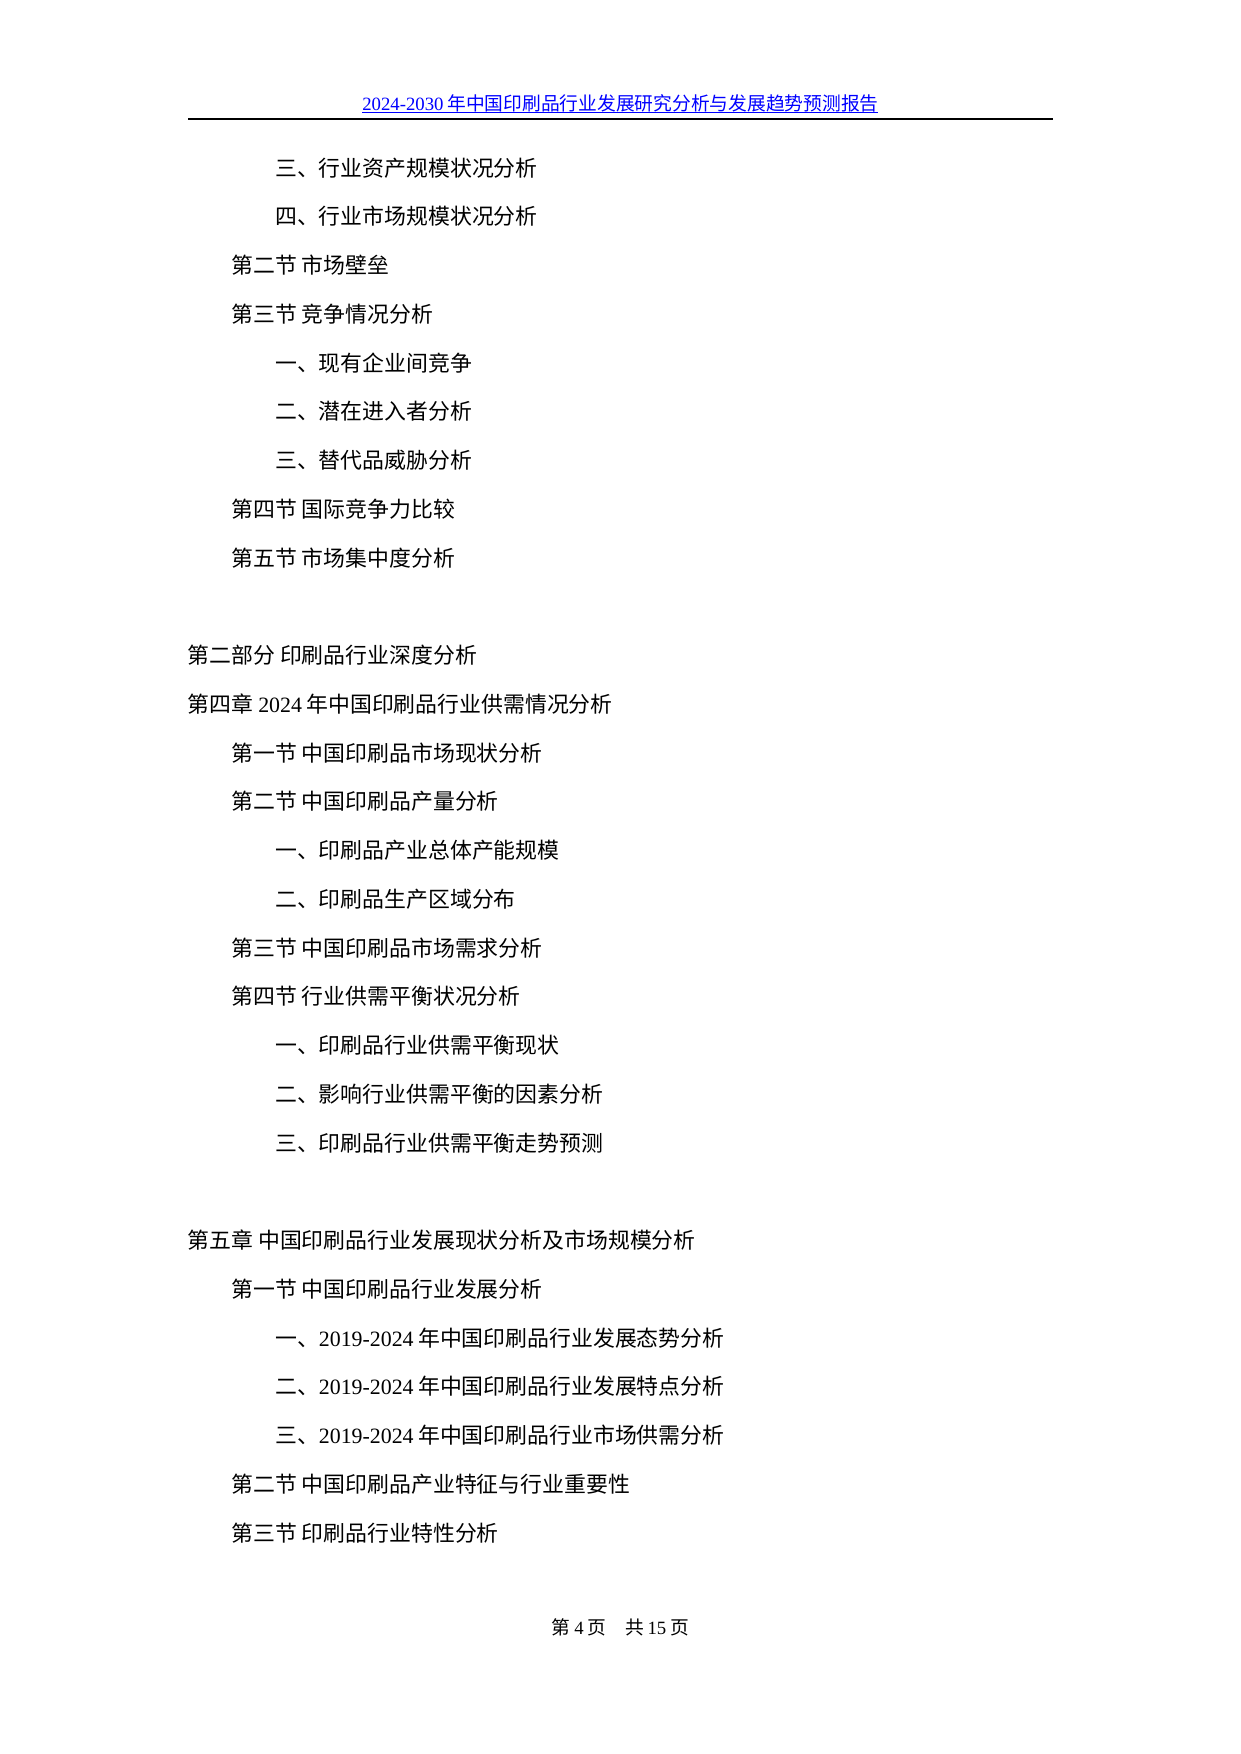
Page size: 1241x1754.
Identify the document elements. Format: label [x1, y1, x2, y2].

text [187, 150, 1053, 1548]
